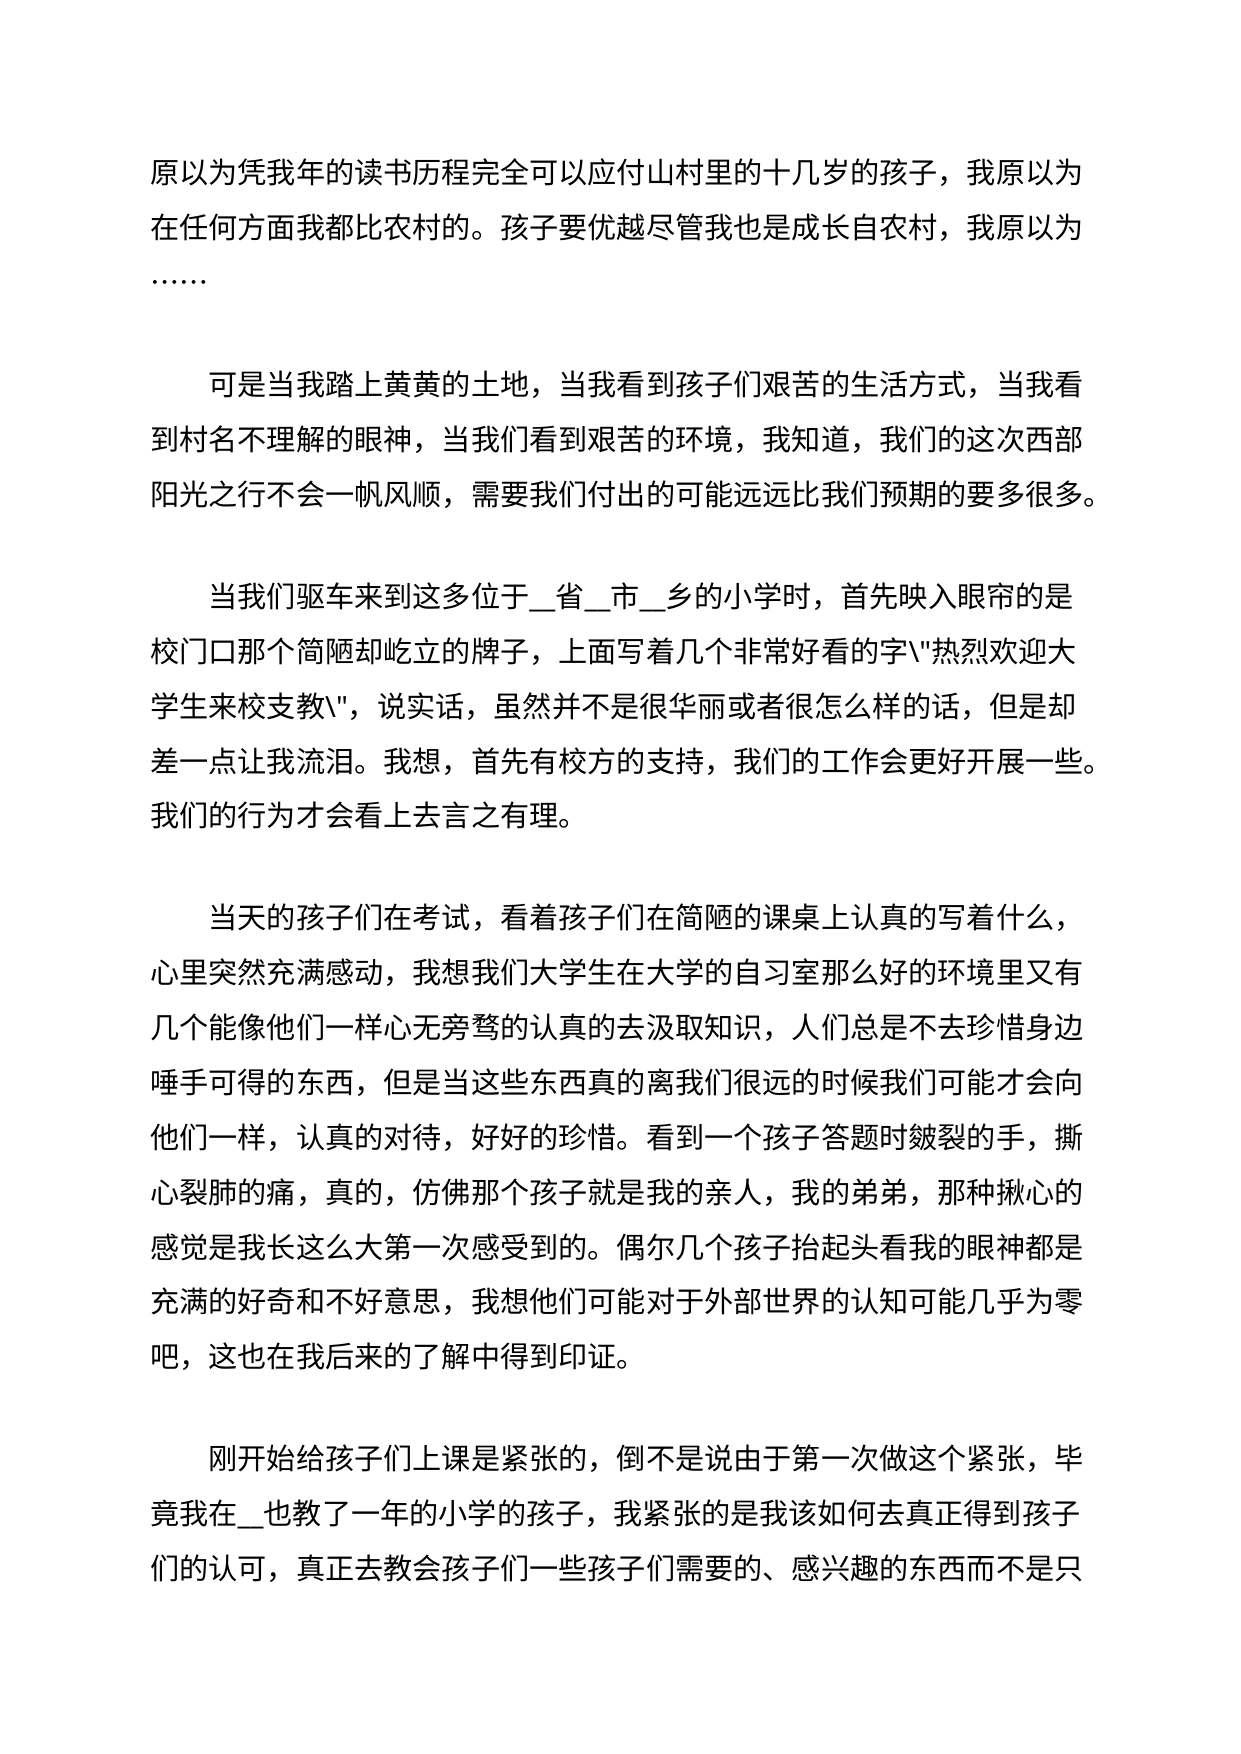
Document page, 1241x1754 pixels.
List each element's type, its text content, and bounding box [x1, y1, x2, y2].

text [150, 150, 1090, 302]
text 可是当我踏上黄黄的土地，当我看到孩子们艰苦的生活方式，当我看到村名不理解的眼神，当我们看到艰苦的环境，我知道，我们的这次西部阳光之行不会一帆风顺，需要我们付出的可能远远比我们预期的要多很多。 [150, 362, 1090, 514]
text 当天的孩子们在考试，看着孩子们在简陋的课桌上认真的写着什么，心里突然充满感动，我想我们大学生在大学的自习室那么好的环境里又有几个能像他们一样心无旁骛的认真的去汲取知识，人们总是不去珍惜身边唾手可得的东西，但是当这些东西真的离我们很远的时候我们可能才会向他们一样，认真的对待，好好的珍惜。看到一个孩子答题时皴裂的手，撕心裂肺的痛，真的，仿佛那个孩子就是我的亲人，我的弟弟，那种揪心的感觉是我长这么大第一次感受到的。偶尔几个孩子抬起头看我的眼神都是充满的好奇和不好意思，我想他们可能对于外部世界的认知可能几乎为零吧，这也在我后来的了解中得到印证。 [150, 895, 1090, 1376]
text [150, 1436, 1090, 1588]
text 当我们驱车来到这多位于__省__市__乡的小学时，首先映入眼帘的是校门口那个简陋却屹立的牌子，上面写着几个非常好看的字\"热烈欢迎大学生来校支教\"，说实话，虽然并不是很华丽或者很怎么样的话，但是却差一点让我流泪。我想，首先有校方的支持，我们的工作会更好开展一些。我们的行为才会看上去言之有理。 [150, 573, 1090, 835]
